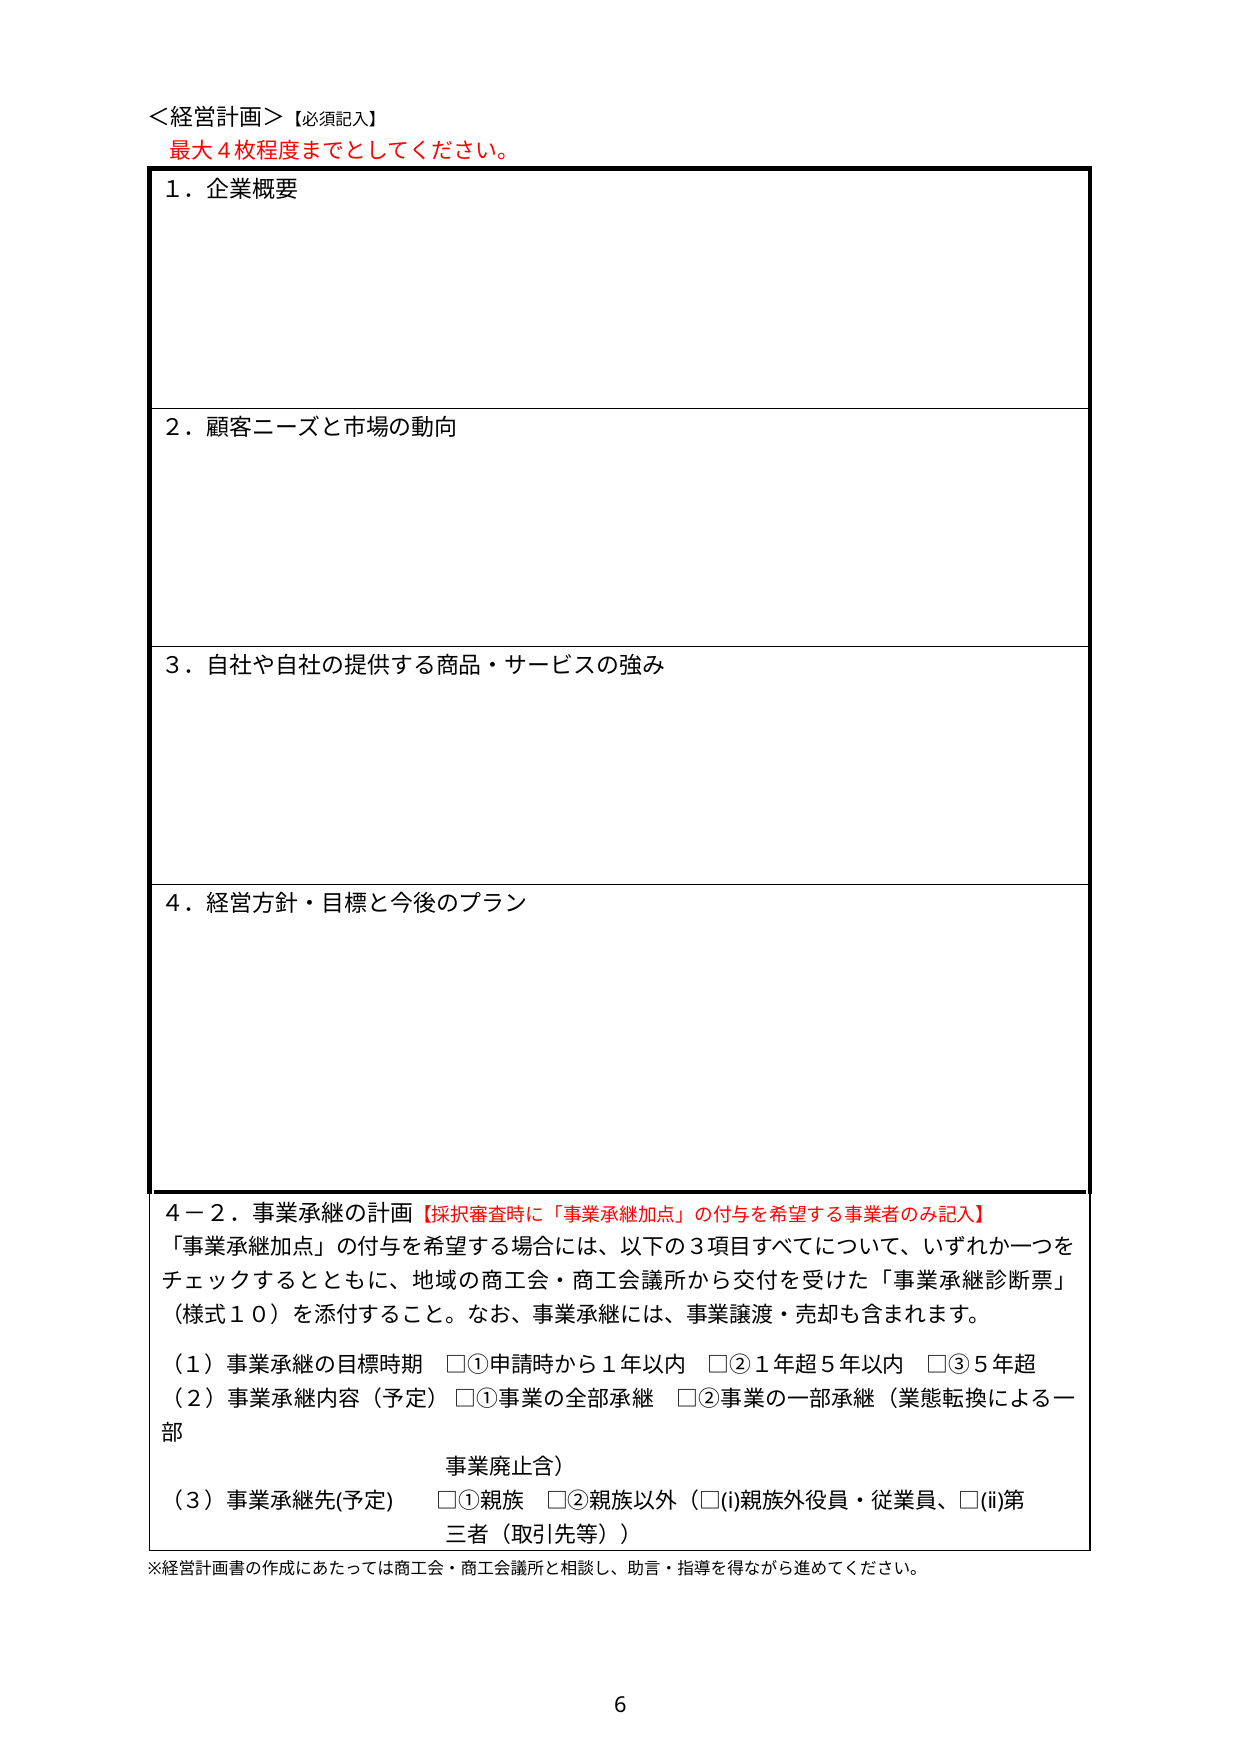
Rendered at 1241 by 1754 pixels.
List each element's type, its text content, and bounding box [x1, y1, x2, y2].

table_cell ２．顧客ニーズと市場の動向 [152, 409, 1088, 646]
table_header １．企業概要 [152, 171, 1088, 408]
table_cell ４－２．事業承継の計画【採択審査時に「事業承継加点」の付与を希望する事業者のみ記入】 「事業承継加点」の付与を希望する場合には、以下の３項目すべてについて、いずれか一つをチェックするとともに、地域の商工会・商工会議所から交付を受けた「事業承継診断票」（様式１０）を添付すること。なお、事業承継には、事業譲渡・売却も含まれます。 （１）事業承継の目標時期 □①申請時から１年以内 □②１年超５年以内 □③５年超 （２）事業承継内容（予定） □①事業の全部承継 □②事業の一部承継（業態転換による一部 事業廃止含） （３）事業承継先(予定) □①親族 □②親族以外（□(ⅰ)親族外役員・従業員、□(ⅱ)第 三者（取引先等）） [150, 1190, 1089, 1549]
table_cell ４．経営方針・目標と今後のプラン [152, 885, 1088, 1189]
text ＜経営計画＞【必須記入】 [148, 98, 1092, 132]
text 最大4枚程度までとしてください。 [169, 132, 1092, 166]
text ※経営計画書の作成にあたっては商工会・商工会議所と相談し、助言・指導を得ながら進めてください。 [148, 1551, 1092, 1584]
table_cell ３．自社や自社の提供する商品・サービスの強み [152, 647, 1088, 884]
